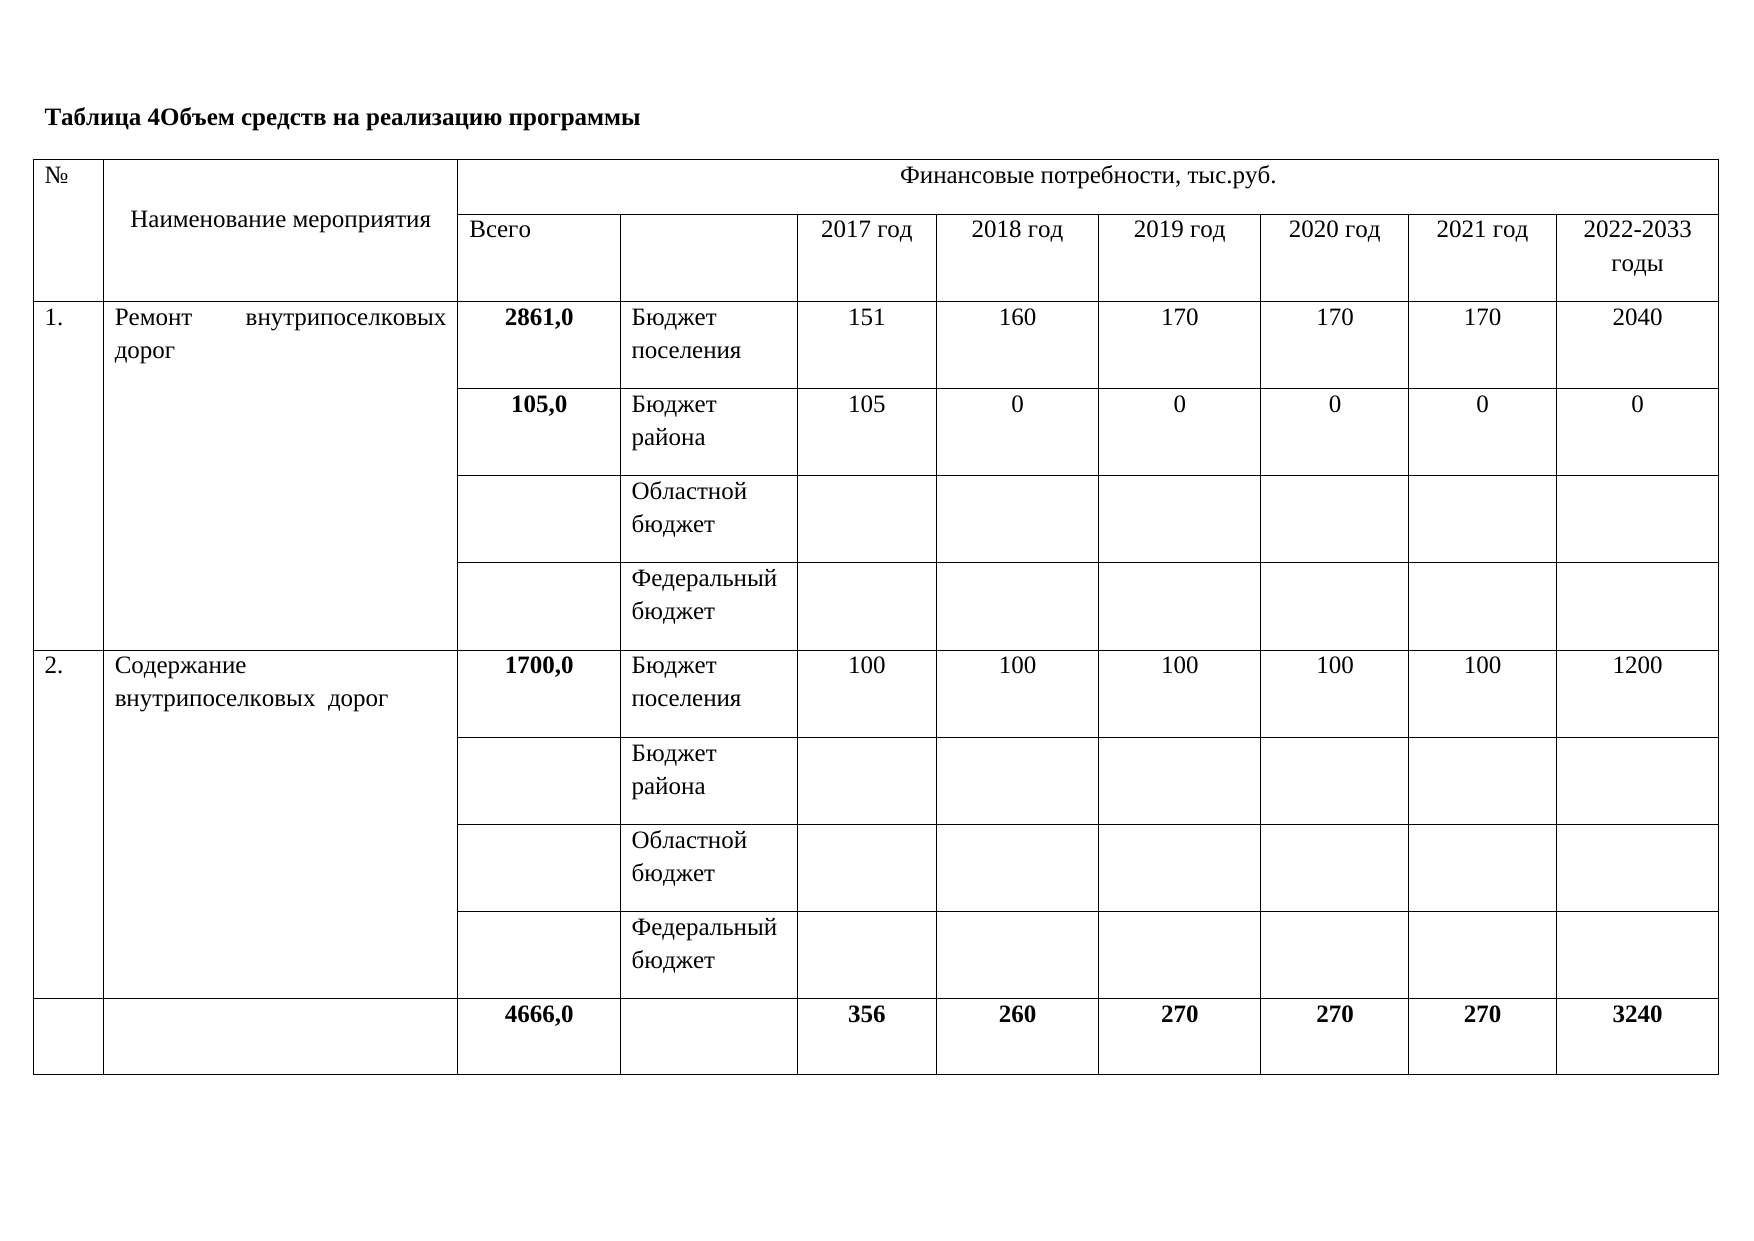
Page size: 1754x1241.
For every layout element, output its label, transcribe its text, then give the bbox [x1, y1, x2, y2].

table_cell 356 [798, 999, 936, 1074]
table_cell 1200 [1557, 651, 1718, 737]
table_cell [458, 476, 620, 562]
table_cell 1. [34, 302, 103, 649]
table_cell 170 [1261, 302, 1408, 388]
table_cell 0 [1409, 389, 1556, 475]
table_cell [1557, 825, 1718, 911]
table_cell 2. [34, 651, 103, 998]
table_header Финансовые потребности, тыс.руб. [458, 160, 1718, 213]
table_cell [798, 825, 936, 911]
table_cell 2017 год [798, 215, 936, 301]
table_cell 270 [1099, 999, 1260, 1074]
table_cell [458, 738, 620, 824]
table_cell Содержание внутрипоселковых дорог [104, 651, 457, 998]
table_cell 170 [1409, 302, 1556, 388]
table_cell [798, 738, 936, 824]
table_cell Бюджет района [621, 738, 797, 824]
table_cell [1409, 476, 1556, 562]
table_cell [937, 563, 1098, 649]
table_cell [1099, 738, 1260, 824]
table_cell Бюджет поселения [621, 302, 797, 388]
table_cell 270 [1261, 999, 1408, 1074]
table_cell Областной бюджет [621, 476, 797, 562]
table_cell [937, 476, 1098, 562]
table_cell 2020 год [1261, 215, 1408, 301]
table_cell [1409, 738, 1556, 824]
table_cell [1557, 738, 1718, 824]
table_cell 100 [1261, 651, 1408, 737]
table_cell 0 [937, 389, 1098, 475]
table_cell 2021 год [1409, 215, 1556, 301]
table_header Наименование мероприятия [104, 160, 457, 301]
table_cell 160 [937, 302, 1098, 388]
table_cell 3240 [1557, 999, 1718, 1074]
table_cell Областной бюджет [621, 825, 797, 911]
table_cell [1261, 563, 1408, 649]
table_cell 2018 год [937, 215, 1098, 301]
table_cell [1557, 563, 1718, 649]
table_cell [1261, 476, 1408, 562]
table_cell 2022-2033 годы [1557, 215, 1718, 301]
table_cell [798, 563, 936, 649]
table_cell Бюджет поселения [621, 651, 797, 737]
table_cell 0 [1557, 389, 1718, 475]
table_cell [937, 738, 1098, 824]
table_cell [1099, 825, 1260, 911]
table_cell [1261, 912, 1408, 998]
table_cell [458, 825, 620, 911]
table_cell [458, 563, 620, 649]
table_cell 0 [1261, 389, 1408, 475]
table_header № [34, 160, 103, 301]
table_cell 270 [1409, 999, 1556, 1074]
table_cell 0 [1099, 389, 1260, 475]
table_cell [104, 999, 457, 1074]
table_cell Ремонт внутрипоселковых дорог [104, 302, 457, 649]
table_cell Федеральный бюджет [621, 912, 797, 998]
table_cell [1409, 563, 1556, 649]
table_cell 170 [1099, 302, 1260, 388]
table_cell Федеральный бюджет [621, 563, 797, 649]
table_cell 100 [1409, 651, 1556, 737]
table_cell [937, 912, 1098, 998]
table_cell [1261, 738, 1408, 824]
table_cell [1099, 912, 1260, 998]
table_cell 2040 [1557, 302, 1718, 388]
table_cell 100 [798, 651, 936, 737]
table_cell [1557, 912, 1718, 998]
table_cell [1409, 825, 1556, 911]
table_cell 100 [937, 651, 1098, 737]
table_cell [1557, 476, 1718, 562]
text Таблица 4Объем средств на реализацию программы [44, 102, 1716, 131]
table_cell 2019 год [1099, 215, 1260, 301]
table_cell [937, 825, 1098, 911]
table_cell [458, 912, 620, 998]
table_cell 105,0 [458, 389, 620, 475]
table_cell 100 [1099, 651, 1260, 737]
table_cell [1099, 563, 1260, 649]
table_cell [798, 912, 936, 998]
table_cell [621, 215, 797, 301]
table_cell Всего [458, 215, 620, 301]
table_cell 260 [937, 999, 1098, 1074]
table_cell 2861,0 [458, 302, 620, 388]
table_cell [798, 476, 936, 562]
table_cell [621, 999, 797, 1074]
table_cell 105 [798, 389, 936, 475]
table_cell [1261, 825, 1408, 911]
table_cell 151 [798, 302, 936, 388]
table_cell [1409, 912, 1556, 998]
table_cell Бюджет района [621, 389, 797, 475]
table_cell 1700,0 [458, 651, 620, 737]
table_cell [34, 999, 103, 1074]
table_cell 4666,0 [458, 999, 620, 1074]
table_cell [1099, 476, 1260, 562]
